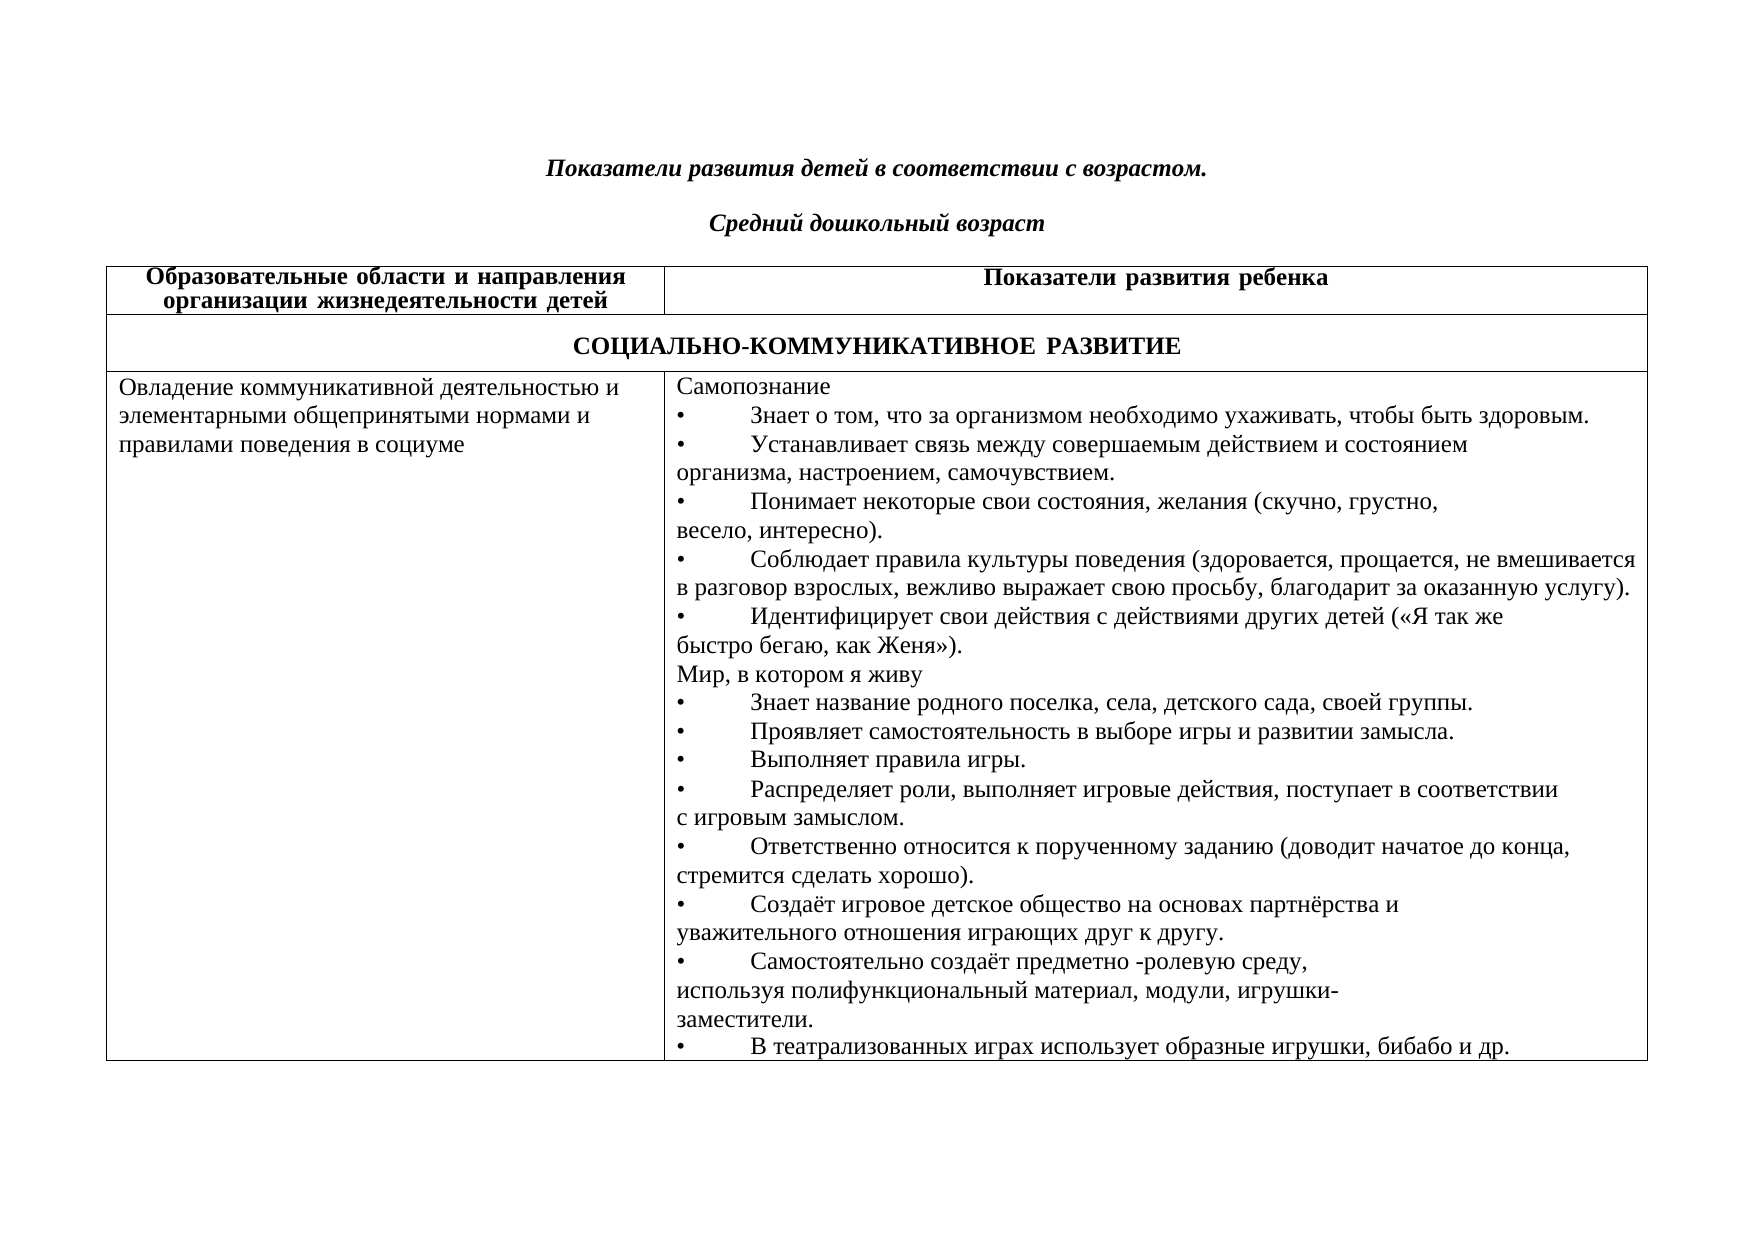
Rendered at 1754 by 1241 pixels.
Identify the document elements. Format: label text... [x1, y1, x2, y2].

text Показатели развития детей в соответствии с возрастом. [434, 153, 1318, 181]
table_cell Самопознание Знает о том, что за организмом необходимо ухаживать, чтобы быть здоровым. Устанавливает связь между совершаемым действием и состоянием организма, настроением, самочувствием. Понимает некоторые свои состояния, желания (скучно, грустно, весело, интересно). Соблюдает правила культуры поведения (здоровается, прощается, не вмешивается в разговор взрослых, вежливо выражает свою просьбу, благодарит за оказанную услугу). Идентифицирует свои действия с действиями других детей («Я так же быстро бегаю, как Женя»). Мир, в котором я живу Знает название родного поселка, села, детского сада, своей группы. Проявляет самостоятельность в выборе игры и развитии замысла. Выполняет правила игры. Распределяет роли, выполняет игровые действия, поступает в соответствии с игровым замыслом. Ответственно относится к порученному заданию (доводит начатое до конца, стремится сделать хорошо). Создаёт игровое детское общество на основах партнёрства и уважительного отношения играющих друг к другу. Самостоятельно создаёт предметно -ролевую среду, используя полифункциональный материал, модули, игрушки- заместители. В театрализованных играх использует образные игрушки, бибабо и др. [665, 372, 1647, 1060]
table_header Показатели развития ребенка [665, 267, 1647, 314]
text Средний дошкольный возраст [435, 208, 1319, 237]
table_header Образовательные области и направления организации жизнедеятельности детей [107, 267, 664, 314]
table_cell СОЦИАЛЬНО-КОММУНИКАТИВНОЕ РАЗВИТИЕ [107, 315, 1647, 371]
table_cell Овладение коммуникативной деятельностью и элементарными общепринятыми нормами и правилами поведения в социуме [107, 372, 664, 1060]
